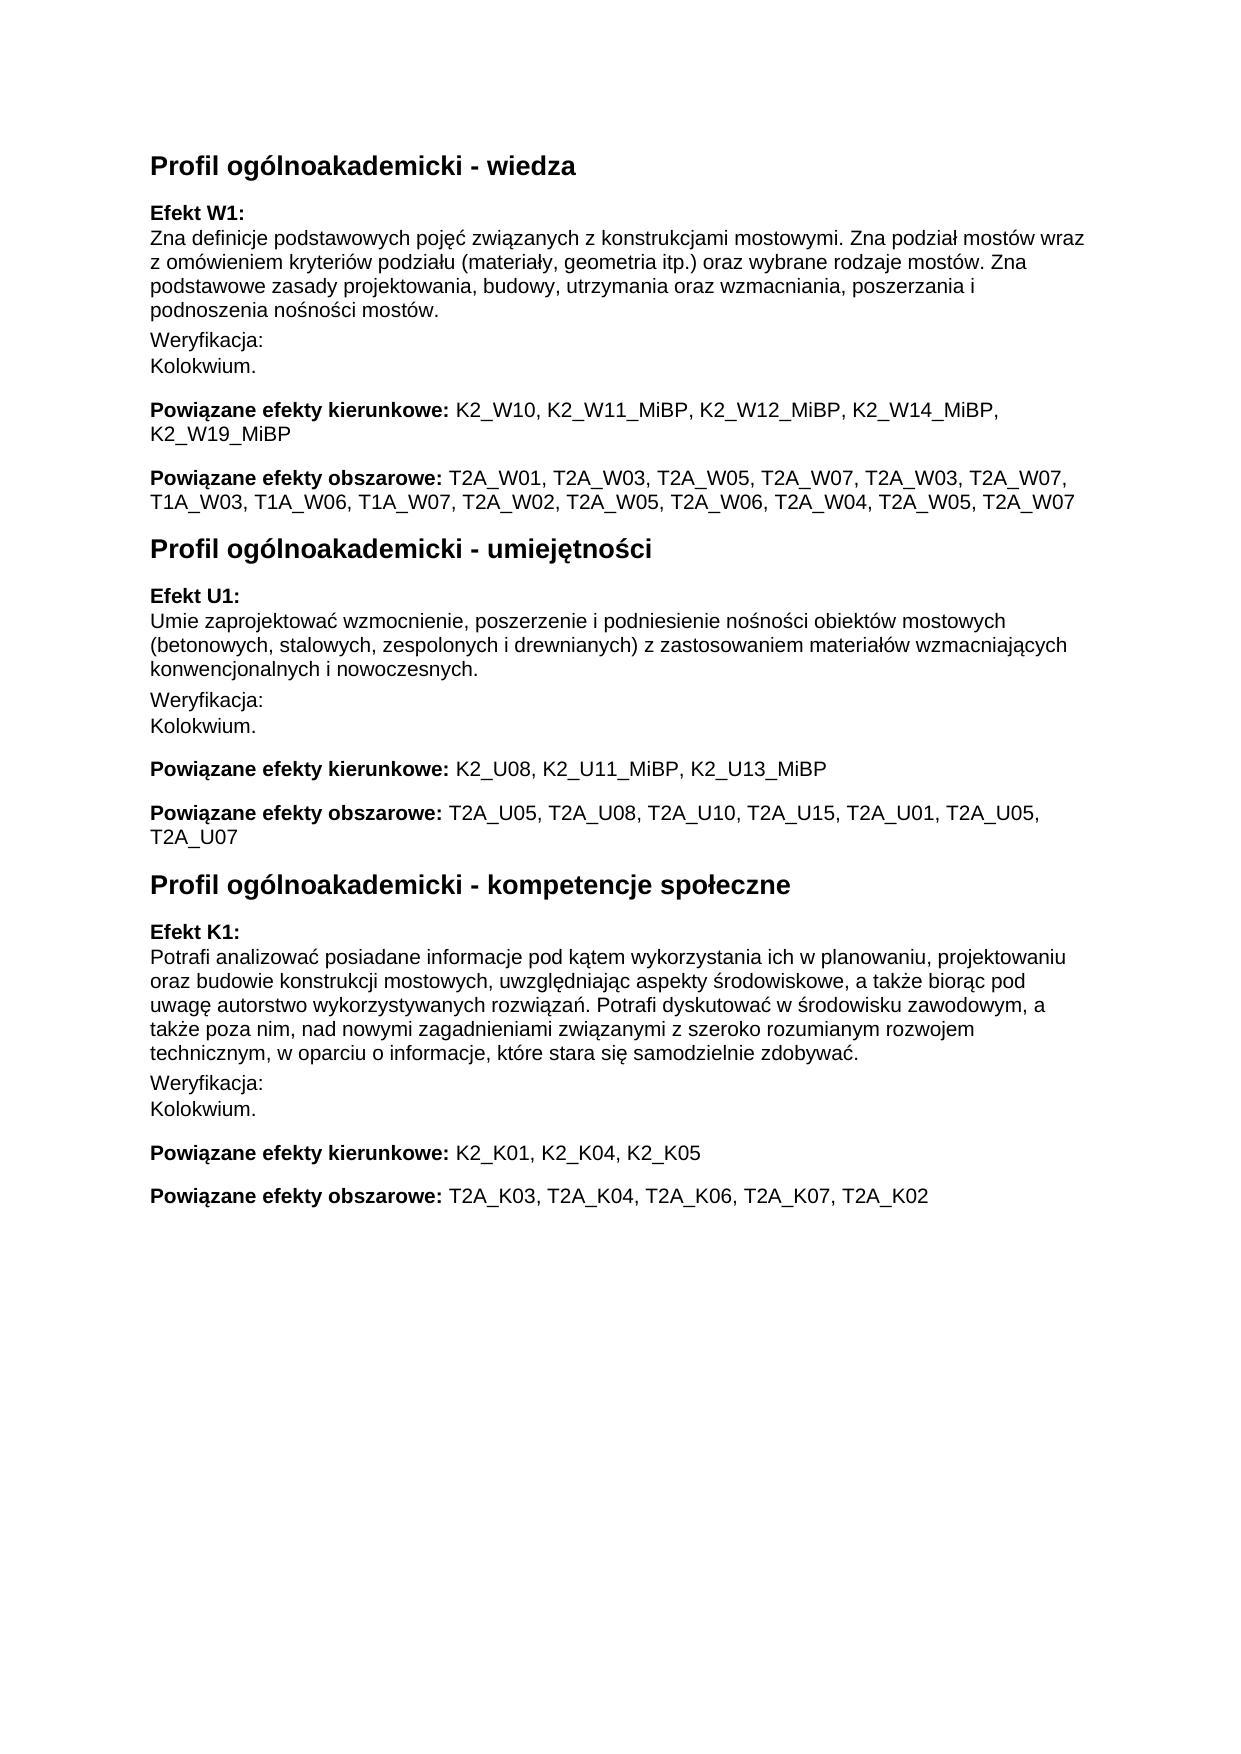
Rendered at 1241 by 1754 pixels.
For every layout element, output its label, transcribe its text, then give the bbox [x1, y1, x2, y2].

text Kolokwium. [150, 354, 1090, 378]
subtitle Profil ogólnoakademicki - kompetencje społeczne [150, 869, 1090, 900]
subtitle Profil ogólnoakademicki - wiedza [150, 150, 1090, 181]
text Powiązane efekty kierunkowe: K2_W10, K2_W11_MiBP, K2_W12_MiBP, K2_W14_MiBP, K2_W19_MiBP [150, 398, 1090, 446]
text Efekt K1: [150, 920, 1090, 944]
text Efekt W1: [150, 201, 1090, 225]
text Powiązane efekty obszarowe: T2A_K03, T2A_K04, T2A_K06, T2A_K07, T2A_K02 [150, 1184, 1090, 1208]
text Powiązane efekty obszarowe: T2A_W01, T2A_W03, T2A_W05, T2A_W07, T2A_W03, T2A_W07, T1A_W03, T1A_W06, T1A_W07, T2A_W02, T2A_W05, T2A_W06, T2A_W04, T2A_W05, T2A_W07 [150, 466, 1090, 513]
text Umie zaprojektować wzmocnienie, poszerzenie i podniesienie nośności obiektów mostowych (betonowych, stalowych, zespolonych i drewnianych) z zastosowaniem materiałów wzmacniających konwencjonalnych i nowoczesnych. [150, 609, 1090, 681]
text Efekt U1: [150, 584, 1090, 608]
text Weryfikacja: [150, 1071, 1090, 1095]
text Zna definicje podstawowych pojęć związanych z konstrukcjami mostowymi. Zna podział mostów wraz z omówieniem kryteriów podziału (materiały, geometria itp.) oraz wybrane rodzaje mostów. Zna podstawowe zasady projektowania, budowy, utrzymania oraz wzmacniania, poszerzania i podnoszenia nośności mostów. [150, 226, 1090, 322]
subtitle Profil ogólnoakademicki - umiejętności [150, 533, 1090, 564]
text Kolokwium. [150, 713, 1090, 737]
text Weryfikacja: [150, 328, 1090, 352]
text Powiązane efekty kierunkowe: K2_K01, K2_K04, K2_K05 [150, 1141, 1090, 1164]
text Potrafi analizować posiadane informacje pod kątem wykorzystania ich w planowaniu, projektowaniu oraz budowie konstrukcji mostowych, uwzględniając aspekty środowiskowe, a także biorąc pod uwagę autorstwo wykorzystywanych rozwiązań. Potrafi dyskutować w środowisku zawodowym, a także poza nim, nad nowymi zagadnieniami związanymi z szeroko rozumianym rozwojem technicznym, w oparciu o informacje, które stara się samodzielnie zdobywać. [150, 945, 1090, 1064]
text Kolokwium. [150, 1097, 1090, 1121]
text Powiązane efekty kierunkowe: K2_U08, K2_U11_MiBP, K2_U13_MiBP [150, 757, 1090, 781]
text Weryfikacja: [150, 687, 1090, 711]
text Powiązane efekty obszarowe: T2A_U05, T2A_U08, T2A_U10, T2A_U15, T2A_U01, T2A_U05, T2A_U07 [150, 801, 1090, 849]
